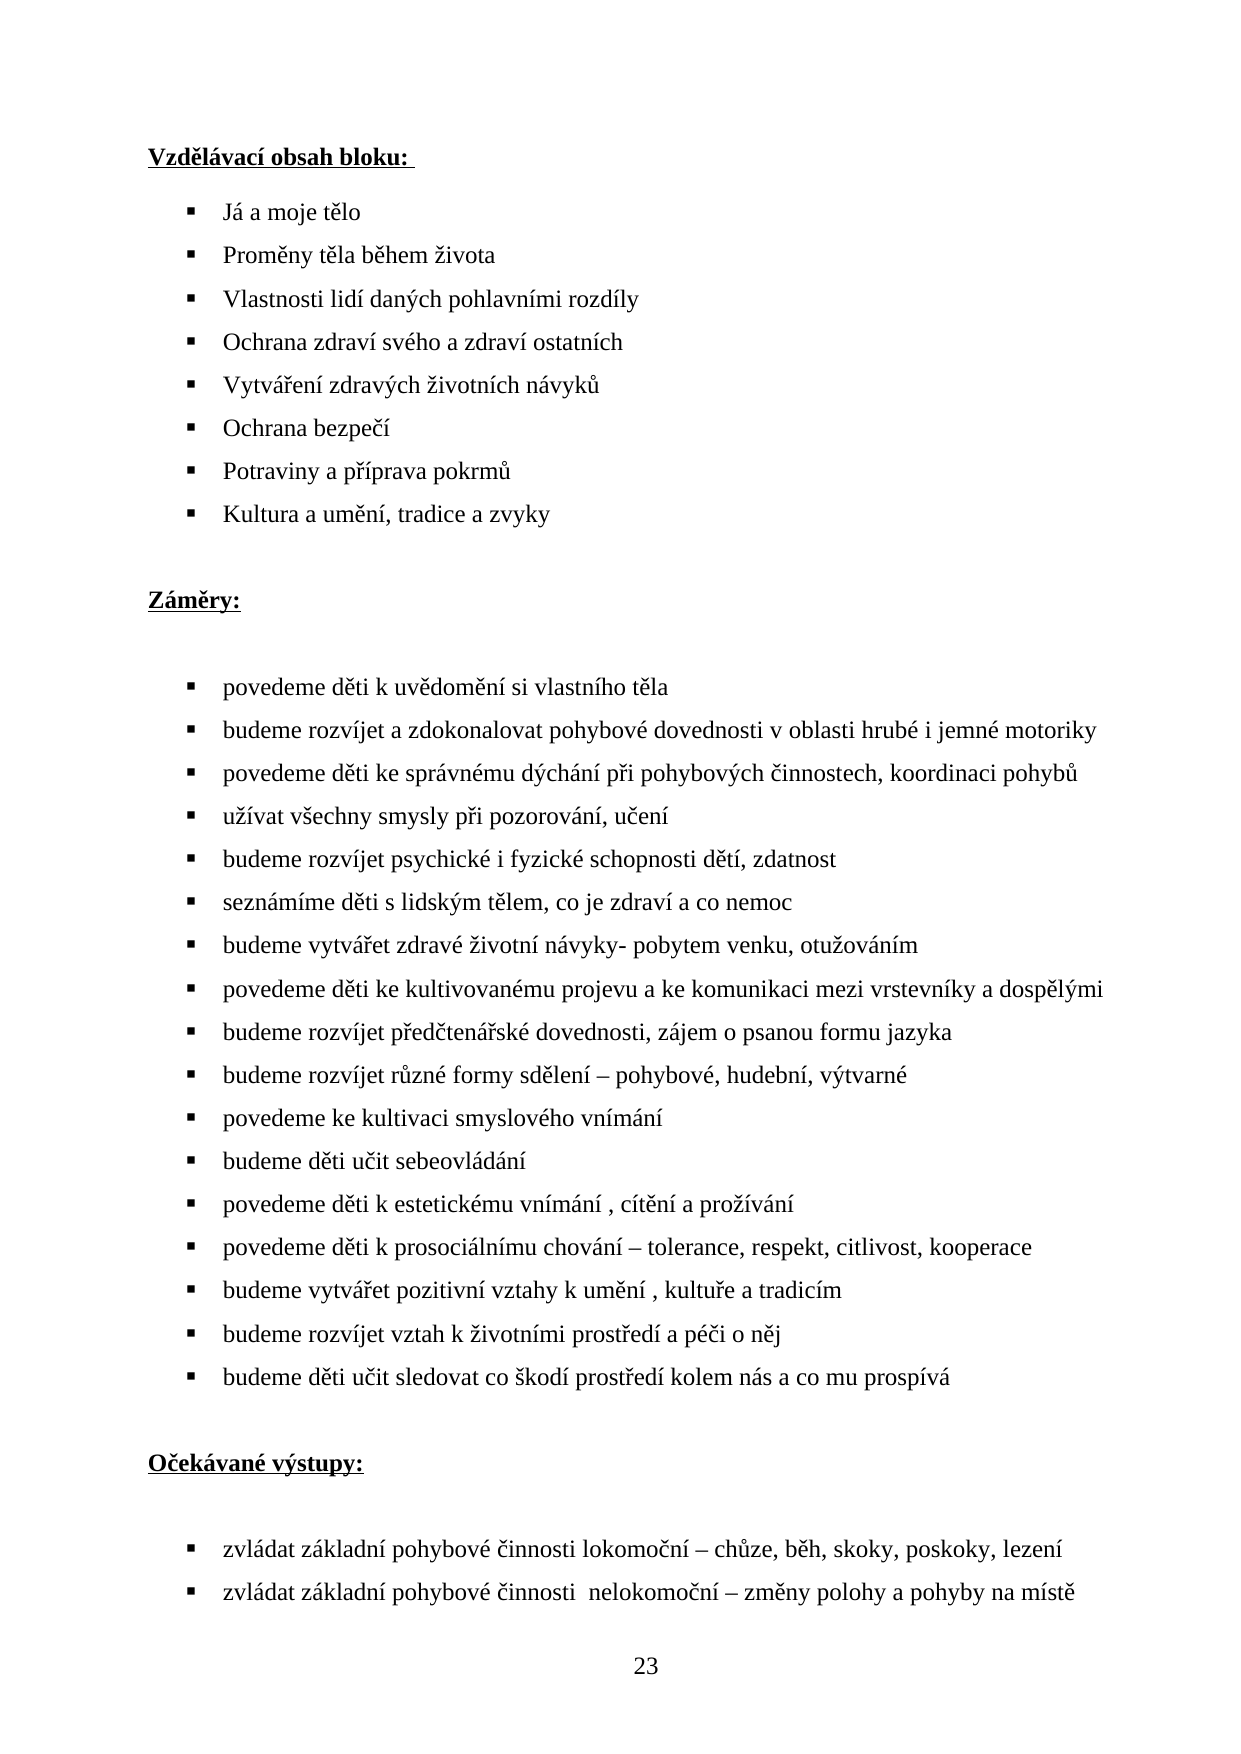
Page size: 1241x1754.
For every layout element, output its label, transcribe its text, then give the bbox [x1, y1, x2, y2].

list povedeme děti ke kultivovanému projevu a ke komunikaci mezi vrstevníky a dospělými [185, 974, 1144, 1002]
list budeme vytvářet zdravé životní návyky- pobytem venku, otužováním [185, 931, 1144, 959]
list Potraviny a příprava pokrmů [185, 456, 1144, 485]
list povedeme děti k estetickému vnímání , cítění a prožívání [185, 1189, 1144, 1218]
list Ochrana zdraví svého a zdraví ostatních [185, 327, 1144, 356]
list povedeme děti k prosociálnímu chování – tolerance, respekt, citlivost, kooperace [185, 1232, 1144, 1261]
list Já a moje tělo [185, 197, 1144, 226]
list zvládat základní pohybové činnosti nelokomoční – změny polohy a pohyby na místě [185, 1577, 1144, 1606]
list budeme děti učit sebeovládání [185, 1146, 1144, 1175]
list budeme děti učit sledovat co škodí prostředí kolem nás a co mu prospívá [185, 1362, 1144, 1391]
list budeme rozvíjet vztah k životními prostředí a péči o něj [185, 1319, 1144, 1347]
list Proměny těla během života [185, 241, 1144, 269]
list Kultura a umění, tradice a zvyky [185, 499, 1144, 528]
text Vzdělávací obsah bloku: [148, 142, 1144, 171]
list povedeme ke kultivaci smyslového vnímání [185, 1103, 1144, 1132]
list budeme vytvářet pozitivní vztahy k umění , kultuře a tradicím [185, 1276, 1144, 1304]
list budeme rozvíjet předčtenářské dovednosti, zájem o psanou formu jazyka [185, 1017, 1144, 1046]
list budeme rozvíjet různé formy sdělení – pohybové, hudební, výtvarné [185, 1060, 1144, 1089]
list Vytváření zdravých životních návyků [185, 370, 1144, 399]
list povedeme děti k uvědomění si vlastního těla [185, 672, 1144, 701]
list užívat všechny smysly při pozorování, učení [185, 801, 1144, 830]
list zvládat základní pohybové činnosti lokomoční – chůze, běh, skoky, poskoky, lezení [185, 1534, 1144, 1563]
list Ochrana bezpečí [185, 413, 1144, 442]
list seznámíme děti s lidským tělem, co je zdraví a co nemoc [185, 887, 1144, 916]
list budeme rozvíjet a zdokonalovat pohybové dovednosti v oblasti hrubé i jemné motoriky [185, 715, 1144, 744]
text Očekávané výstupy: [148, 1448, 1144, 1477]
list Vlastnosti lidí daných pohlavními rozdíly [185, 284, 1144, 312]
text Záměry: [148, 586, 1144, 614]
list budeme rozvíjet psychické i fyzické schopnosti dětí, zdatnost [185, 844, 1144, 873]
list povedeme děti ke správnému dýchání při pohybových činnostech, koordinaci pohybů [185, 758, 1144, 787]
